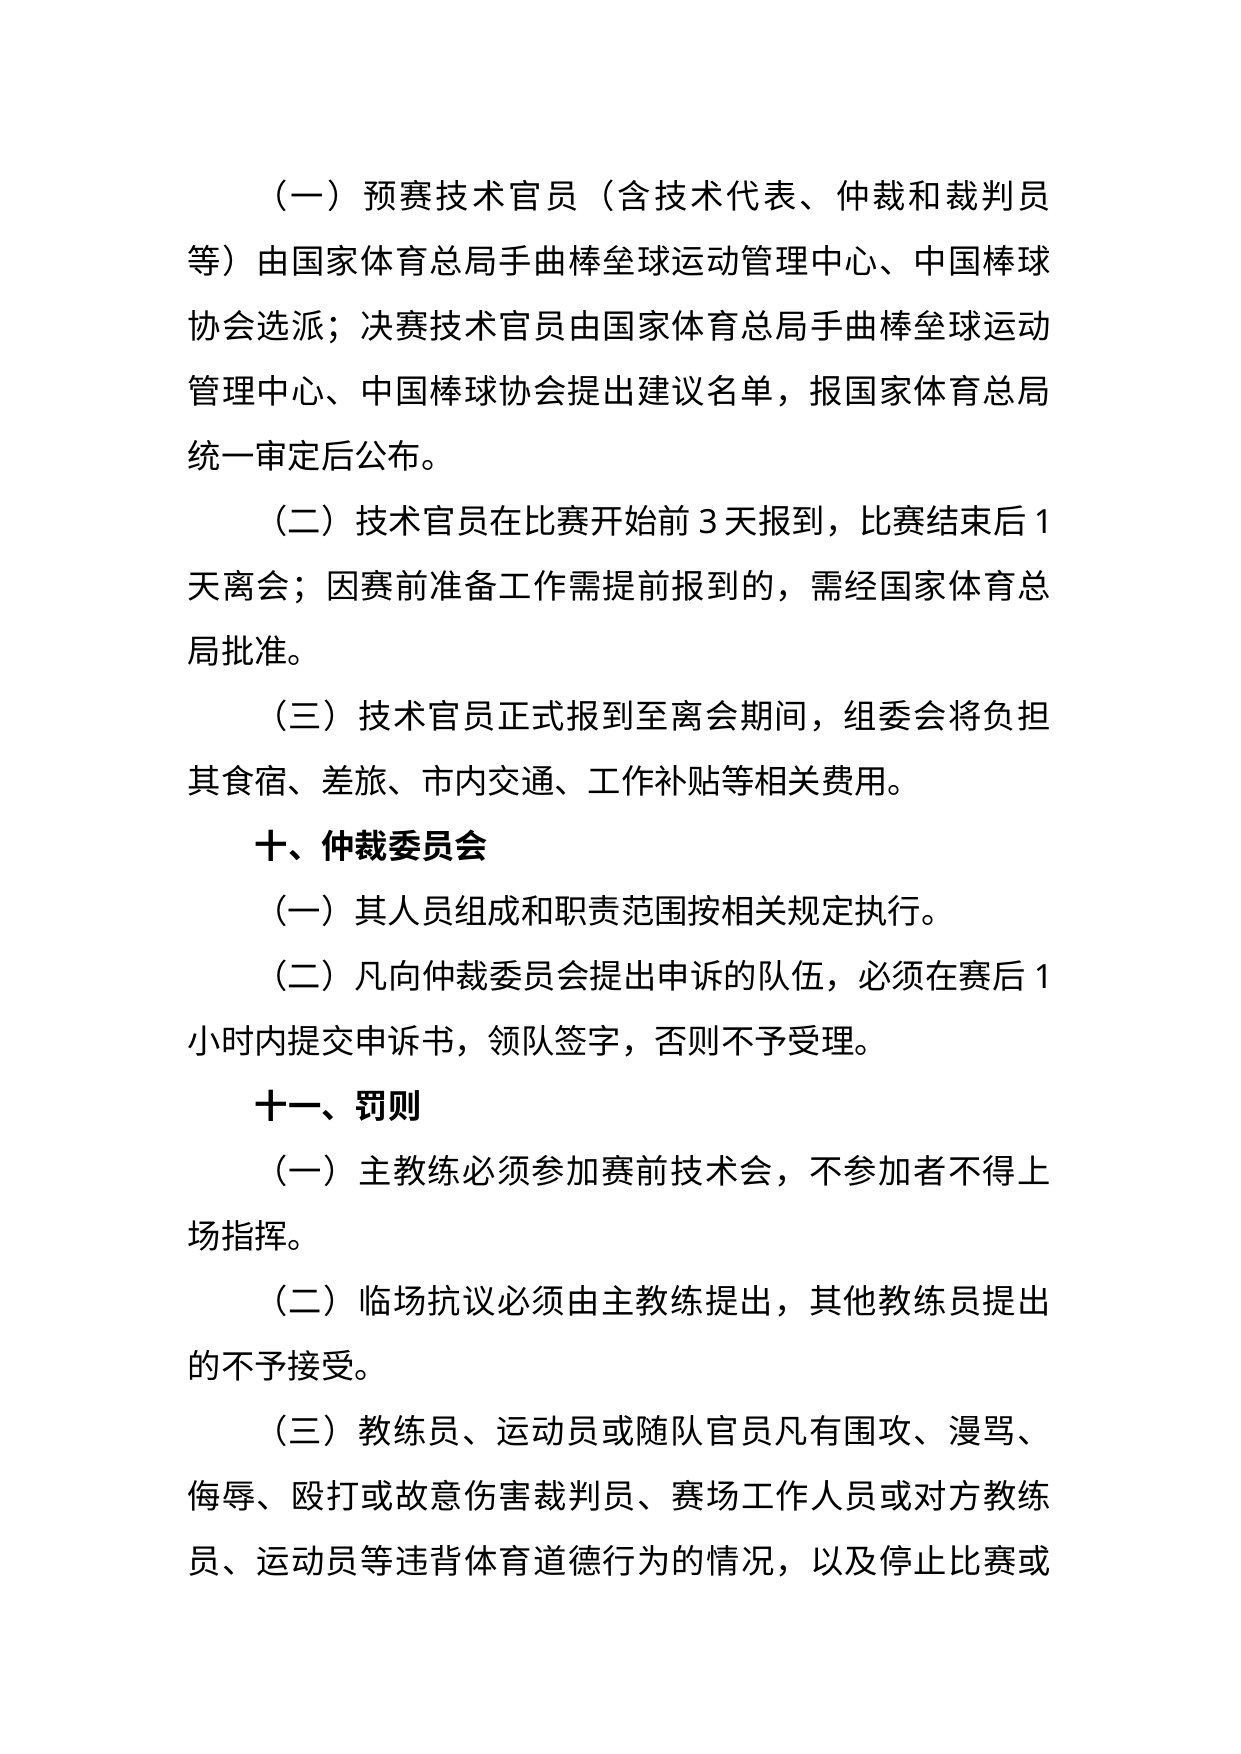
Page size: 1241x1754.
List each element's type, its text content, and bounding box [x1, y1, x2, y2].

text （一）主教练必须参加赛前技术会，不参加者不得上场指挥。 [187, 1137, 1053, 1267]
text （二）临场抗议必须由主教练提出，其他教练员提出的不予接受。 [187, 1267, 1053, 1397]
text 十、仲裁委员会 [187, 812, 1053, 877]
text （二）凡向仲裁委员会提出申诉的队伍，必须在赛后1小时内提交申诉书，领队签字，否则不予受理。 [187, 942, 1053, 1072]
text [187, 1397, 1053, 1592]
text （一）预赛技术官员（含技术代表、仲裁和裁判员等）由国家体育总局手曲棒垒球运动管理中心、中国棒球协会选派；决赛技术官员由国家体育总局手曲棒垒球运动管理中心、中国棒球协会提出建议名单，报国家体育总局统一审定后公布。 [187, 162, 1053, 487]
text （一）其人员组成和职责范围按相关规定执行。 [187, 877, 1053, 942]
text （二）技术官员在比赛开始前3天报到，比赛结束后1天离会；因赛前准备工作需提前报到的，需经国家体育总局批准。 [187, 487, 1053, 682]
text 十一、罚则 [187, 1072, 1053, 1137]
text （三）技术官员正式报到至离会期间，组委会将负担其食宿、差旅、市内交通、工作补贴等相关费用。 [187, 682, 1053, 812]
